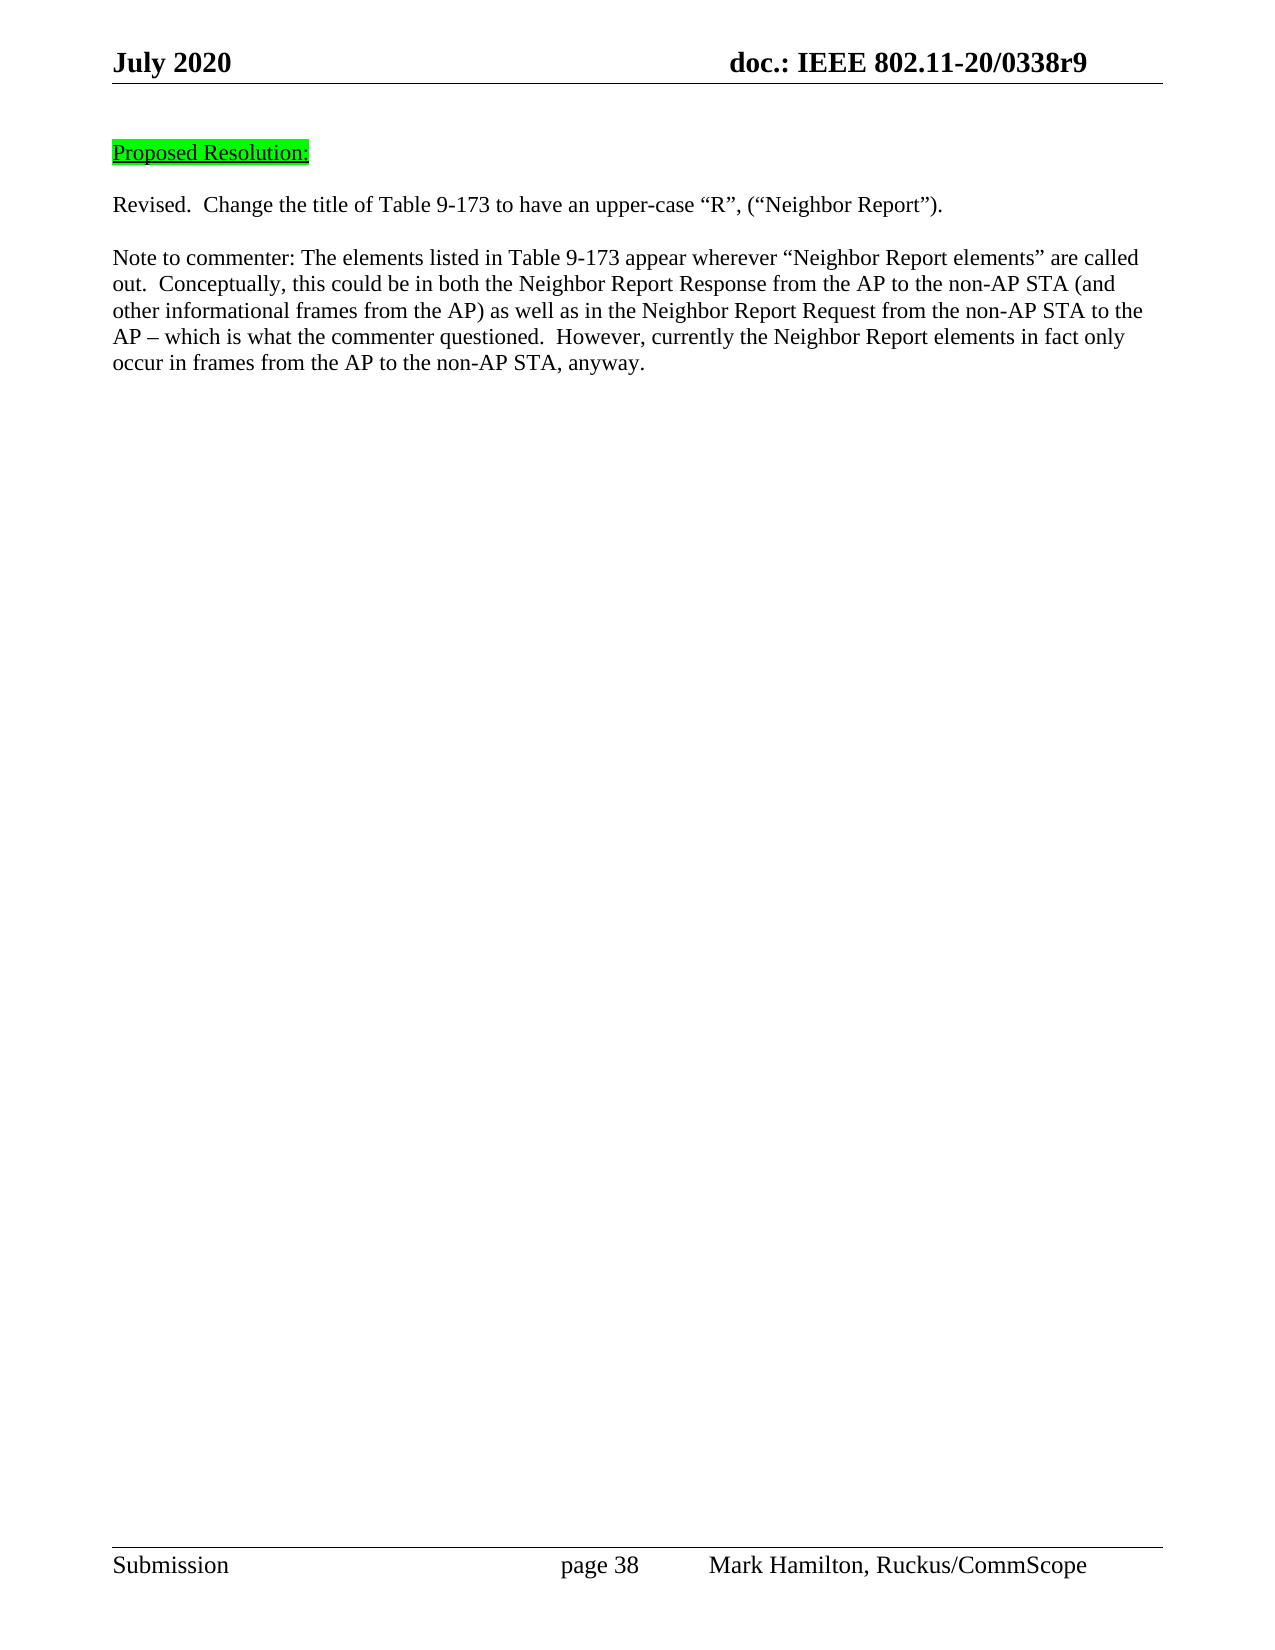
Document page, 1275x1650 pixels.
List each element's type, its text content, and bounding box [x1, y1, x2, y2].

text Proposed Resolution: [112, 138, 1163, 165]
text Revised. Change the title of Table 9-173 to have an upper-case “R”, (“Neighbor Report”). [112, 191, 1163, 218]
text Note to commenter: The elements listed in Table 9-173 appear wherever “Neighbor Report elements” are called out. Conceptually, this could be in both the Neighbor Report Response from the AP to the non-AP STA (and other informational frames from the AP) as well as in the Neighbor Report Request from the non-AP STA to the AP – which is what the commenter questioned. However, currently the Neighbor Report elements in fact only occur in frames from the AP to the non-AP STA, anyway. [112, 244, 1163, 376]
